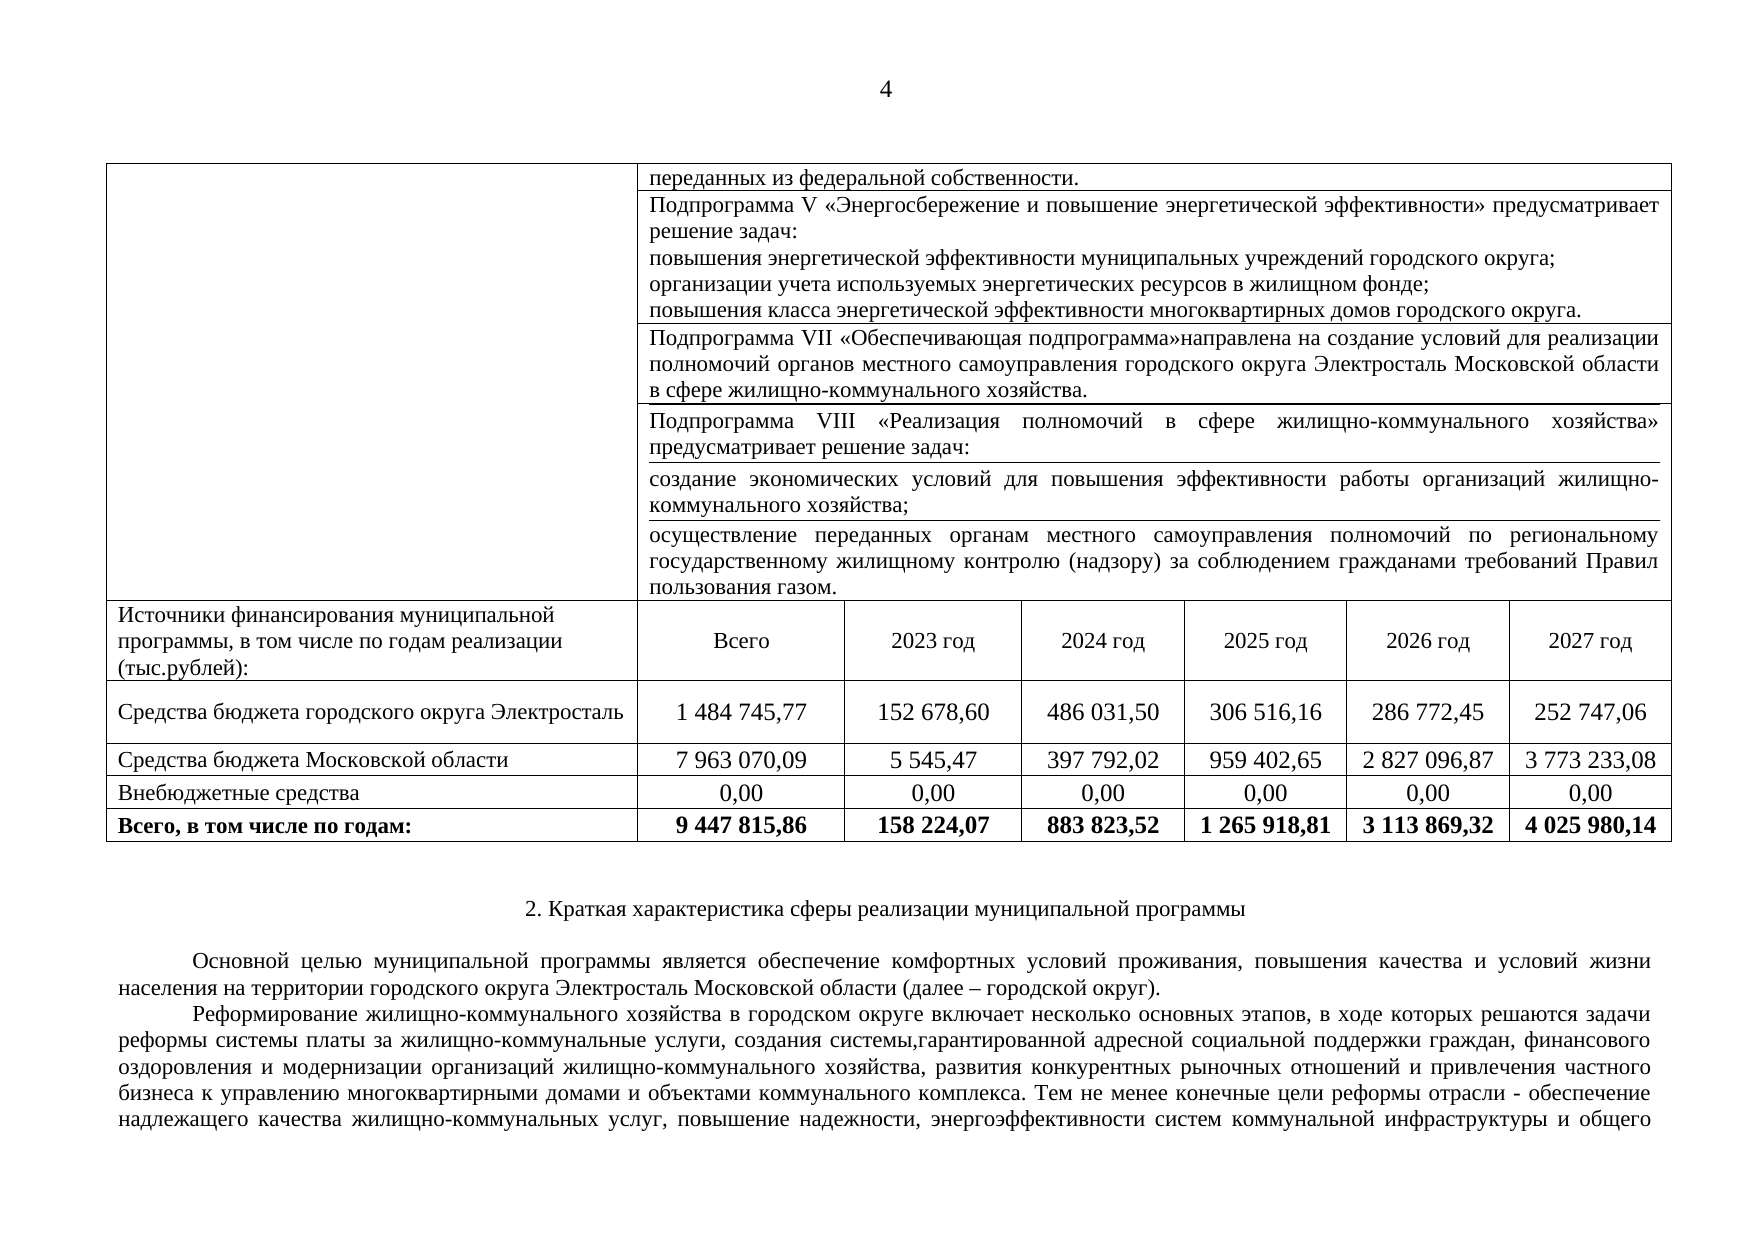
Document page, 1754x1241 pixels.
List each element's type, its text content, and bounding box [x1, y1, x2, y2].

table_cell 4 025 980,14 [1510, 809, 1671, 841]
table_cell Средства бюджета городского округа Электросталь [107, 681, 637, 742]
table_cell 2024 год [1022, 601, 1184, 680]
table_cell 0,00 [1347, 776, 1509, 808]
table_cell 1 265 918,81 [1185, 809, 1346, 841]
table_cell 959 402,65 [1185, 744, 1346, 775]
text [118, 1000, 1653, 1132]
table_cell 2026 год [1347, 601, 1509, 680]
table_cell 0,00 [1185, 776, 1346, 808]
table_cell 486 031,50 [1022, 681, 1184, 742]
table_cell 252 747,06 [1510, 681, 1671, 742]
table_cell 0,00 [845, 776, 1021, 808]
table_cell Подпрограмма VIII «Реализация полномочий в сфере жилищно-коммунального хозяйства» предусматривает решение задач: создание экономических условий для повышения эффективности работы организаций жилищно-коммунального хозяйства; осуществление переданных органам местного самоуправления полномочий по региональному государственному жилищному контролю (надзору) за соблюдением гражданами требований Правил пользования газом. [638, 404, 1671, 600]
table_cell Всего, в том числе по годам: [107, 809, 637, 841]
table_cell Подпрограмма VII «Обеспечивающая подпрограмма»направлена на создание условий для реализации полномочий органов местного самоуправления городского округа Электросталь Московской области в сфере жилищно-коммунального хозяйства. [638, 324, 1671, 403]
table_cell 0,00 [1022, 776, 1184, 808]
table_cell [638, 164, 1671, 190]
table_cell 1 484 745,77 [638, 681, 844, 742]
table_cell 0,00 [638, 776, 844, 808]
table_cell 306 516,16 [1185, 681, 1346, 742]
table_cell 0,00 [1510, 776, 1671, 808]
table_cell 3 773 233,08 [1510, 744, 1671, 775]
table_cell 3 113 869,32 [1347, 809, 1509, 841]
text 2. Краткая характеристика сферы реализации муниципальной программы [118, 894, 1653, 921]
table_cell 158 224,07 [845, 809, 1021, 841]
text Основной целью муниципальной программы является обеспечение комфортных условий проживания, повышения качества и условий жизни населения на территории городского округа Электросталь Московской области (далее – городской округ). [118, 947, 1653, 1000]
table_cell Средства бюджета Московской области [107, 744, 637, 775]
table_cell Подпрограмма V «Энергосбережение и повышение энергетической эффективности» предусматривает решение задач: повышения энергетической эффективности муниципальных учреждений городского округа; организации учета используемых энергетических ресурсов в жилищном фонде; повышения класса энергетической эффективности многоквартирных домов городского округа. [638, 191, 1671, 323]
table_cell Всего [638, 601, 844, 680]
table_cell 2027 год [1510, 601, 1671, 680]
table_cell 286 772,45 [1347, 681, 1509, 742]
table_cell 883 823,52 [1022, 809, 1184, 841]
table_cell 9 447 815,86 [638, 809, 844, 841]
table_cell 397 792,02 [1022, 744, 1184, 775]
table_cell 5 545,47 [845, 744, 1021, 775]
table_cell 7 963 070,09 [638, 744, 844, 775]
table_cell 2023 год [845, 601, 1021, 680]
table_cell Источники финансирования муниципальной программы, в том числе по годам реализации (тыс.рублей): [107, 601, 637, 680]
table_cell 2 827 096,87 [1347, 744, 1509, 775]
table_cell 2025 год [1185, 601, 1346, 680]
table_cell 152 678,60 [845, 681, 1021, 742]
table_cell Внебюджетные средства [107, 776, 637, 808]
